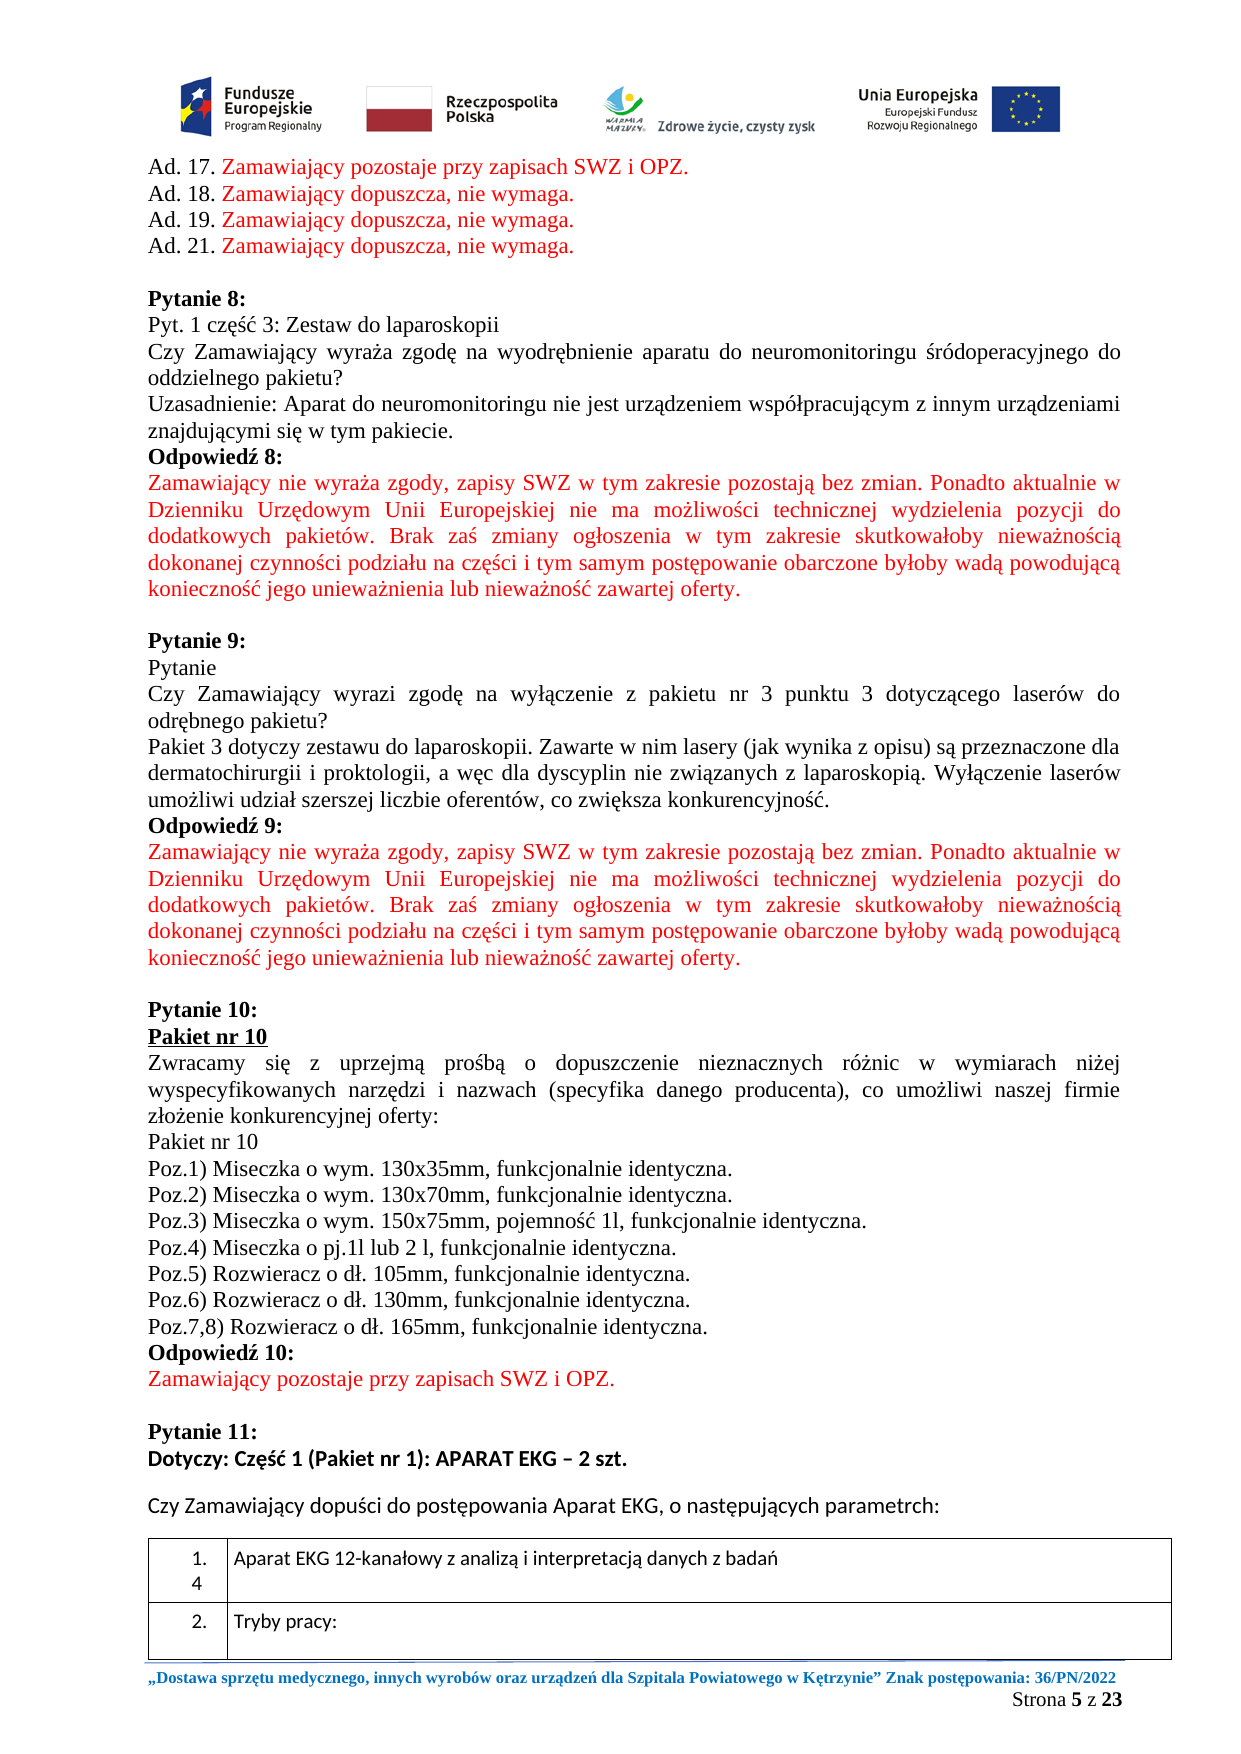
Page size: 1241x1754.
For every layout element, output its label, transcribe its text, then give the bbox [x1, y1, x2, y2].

text Poz.2) Miseczka o wym. 130x70mm, funkcjonalnie identyczna. [148, 1181, 1122, 1207]
text Pytanie 8: [148, 285, 1122, 311]
text Pyt. 1 część 3: Zestaw do laparoskopii [148, 311, 1122, 338]
text Zwracamy się z uprzejmą prośbą o dopuszczenie nieznacznych różnic w wymiarach niżej wyspecyfikowanych narzędzi i nazwach (specyfika danego producenta), co umożliwi naszej firmie złożenie konkurencyjnej oferty: [148, 1049, 1122, 1128]
text Dotyczy: Część 1 (Pakiet nr 1): APARAT EKG – 2 szt. [148, 1444, 1122, 1473]
text Odpowiedź 8: [148, 443, 1122, 469]
text Ad. 19. Zamawiający dopuszcza, nie wymaga. [148, 206, 1122, 232]
text Poz.5) Rozwieracz o dł. 105mm, funkcjonalnie identyczna. [148, 1260, 1122, 1286]
text Uzasadnienie: Aparat do neuromonitoringu nie jest urządzeniem współpracującym z innym urządzeniami znajdującymi się w tym pakiecie. [148, 390, 1122, 443]
text Pytanie [148, 654, 1122, 680]
text Ad. 17. Zamawiający pozostaje przy zapisach SWZ i OPZ. [148, 148, 1122, 179]
text Poz.4) Miseczka o pj.1l lub 2 l, funkcjonalnie identyczna. [148, 1234, 1122, 1260]
text Czy Zamawiający wyraża zgodę na wyodrębnienie aparatu do neuromonitoringu śródoperacyjnego do oddzielnego pakietu? [148, 338, 1122, 390]
text Ad. 18. Zamawiający dopuszcza, nie wymaga. [148, 179, 1122, 206]
text Odpowiedź 9: [148, 812, 1122, 838]
text Poz.7,8) Rozwieracz o dł. 165mm, funkcjonalnie identyczna. [148, 1313, 1122, 1339]
text Pytanie 10: [148, 997, 1122, 1023]
text Odpowiedź 10: [148, 1339, 1122, 1366]
text Pakiet nr 10 [148, 1023, 1122, 1049]
table_cell 5 [149, 1603, 227, 1658]
table_header Aparat EKG 12-kanałowy z analizą i interpretacją danych z badań [228, 1539, 1171, 1602]
text Pytanie 11: [148, 1418, 1122, 1444]
text Poz.6) Rozwieracz o dł. 130mm, funkcjonalnie identyczna. [148, 1286, 1122, 1313]
text Pakiet nr 10 [148, 1128, 1122, 1155]
text Pytanie 9: [148, 628, 1122, 654]
table_cell Tryby pracy: automatyczny ręczny [228, 1603, 1171, 1658]
text Ad. 21. Zamawiający dopuszcza, nie wymaga. [148, 232, 1122, 259]
picture [147, 58, 1093, 154]
text Zamawiający nie wyraża zgody, zapisy SWZ w tym zakresie pozostają bez zmian. Ponadto aktualnie w Dzienniku Urzędowym Unii Europejskiej nie ma możliwości technicznej wydzielenia pozycji do dodatkowych pakietów. Brak zaś zmiany ogłoszenia w tym zakresie skutkowałoby nieważnością dokonanej czynności podziału na części i tym samym postępowanie obarczone byłoby wadą powodującą konieczność jego unieważnienia lub nieważność zawartej oferty. [148, 469, 1122, 601]
text Czy Zamawiający wyrazi zgodę na wyłączenie z pakietu nr 3 punktu 3 dotyczącego laserów do odrębnego pakietu? [148, 680, 1122, 733]
text Czy Zamawiający dopuści do postępowania Aparat EKG, o następujących parametrch: [148, 1491, 1122, 1519]
text Zamawiający nie wyraża zgody, zapisy SWZ w tym zakresie pozostają bez zmian. Ponadto aktualnie w Dzienniku Urzędowym Unii Europejskiej nie ma możliwości technicznej wydzielenia pozycji do dodatkowych pakietów. Brak zaś zmiany ogłoszenia w tym zakresie skutkowałoby nieważnością dokonanej czynności podziału na części i tym samym postępowanie obarczone byłoby wadą powodującą konieczność jego unieważnienia lub nieważność zawartej oferty. [148, 838, 1122, 970]
table_header 4 [149, 1539, 227, 1602]
text Poz.1) Miseczka o wym. 130x35mm, funkcjonalnie identyczna. [148, 1155, 1122, 1181]
text Zamawiający pozostaje przy zapisach SWZ i OPZ. [148, 1366, 1122, 1392]
text Pakiet 3 dotyczy zestawu do laparoskopii. Zawarte w nim lasery (jak wynika z opisu) są przeznaczone dla dermatochirurgii i proktologii, a węc dla dyscyplin nie związanych z laparoskopią. Wyłączenie laserów umożliwi udział szerszej liczbie oferentów, co zwiększa konkurencyjność. [148, 733, 1122, 812]
text Poz.3) Miseczka o wym. 150x75mm, pojemność 1l, funkcjonalnie identyczna. [148, 1207, 1122, 1234]
